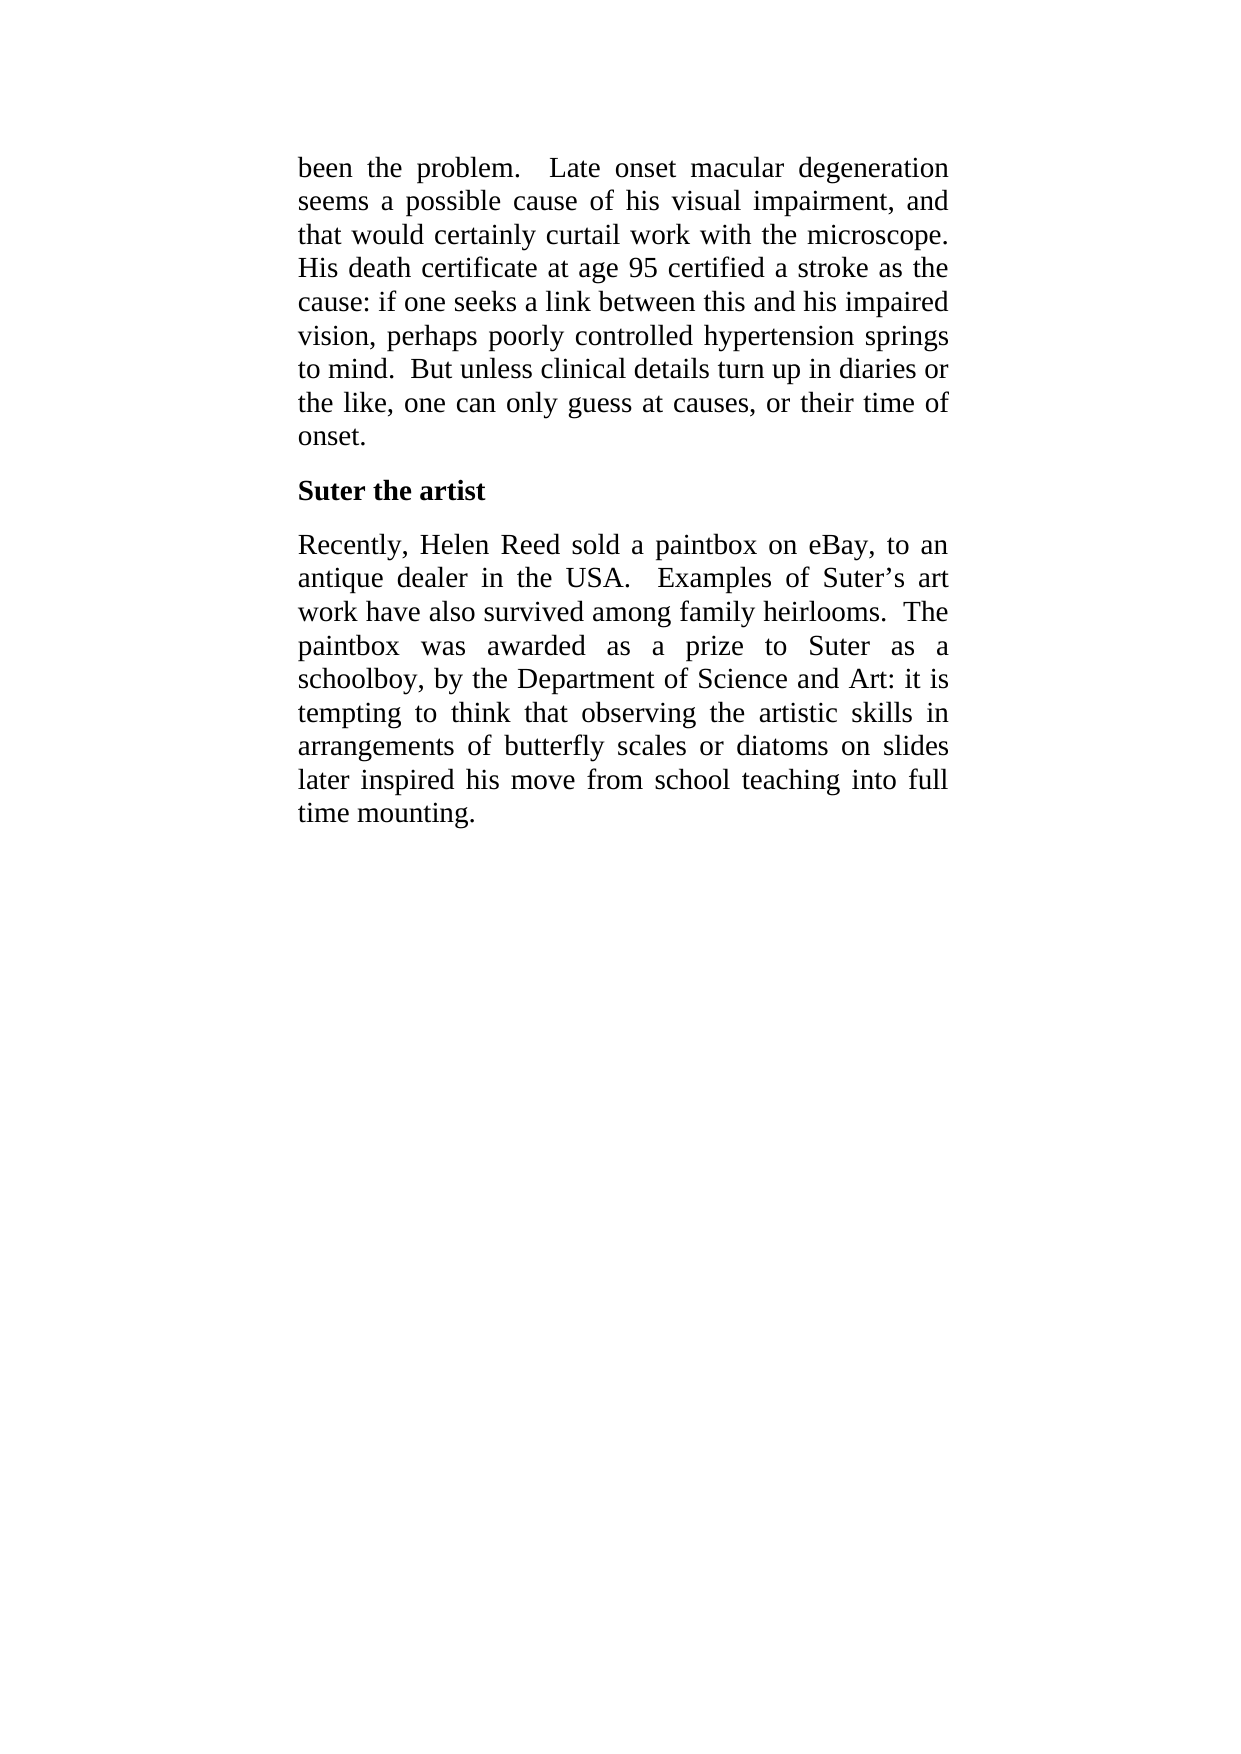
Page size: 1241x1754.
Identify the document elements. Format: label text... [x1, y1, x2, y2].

text Suter the artist [298, 473, 950, 506]
text Recently, Helen Reed sold a paintbox on eBay, to an antique dealer in the USA. Examples of Suter’s art work have also survived among family heirlooms. The paintbox was awarded as a prize to Suter as a schoolboy, by the Department of Science and Art: it is tempting to think that observing the artistic skills in arrangements of butterfly scales or diatoms on slides later inspired his move from school teaching into full time mounting. [298, 527, 950, 829]
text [298, 150, 950, 452]
